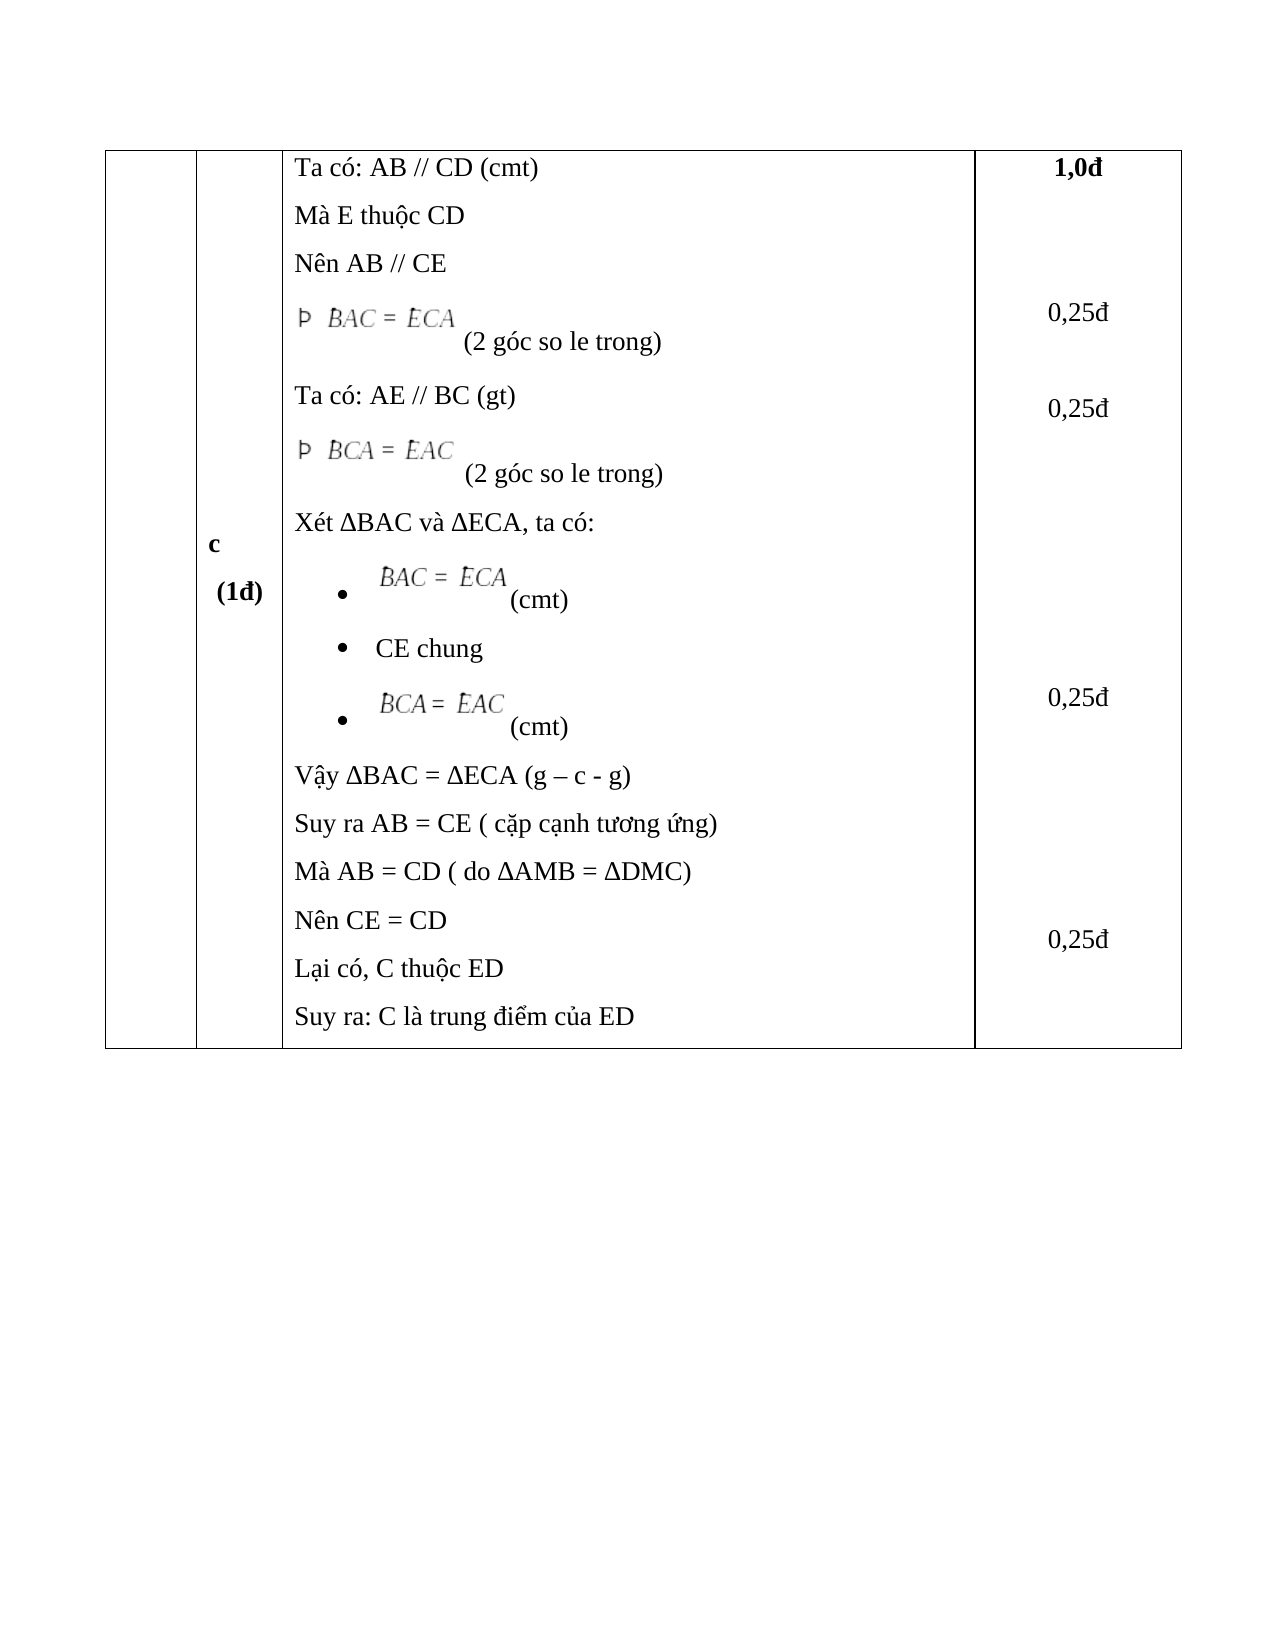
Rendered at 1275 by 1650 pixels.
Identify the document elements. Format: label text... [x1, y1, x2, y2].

table_cell c (1đ) [197, 151, 282, 1048]
table_cell Ta có: AB // CD (cmt) Mà E thuộc CD Nên AB // CE (2 góc so le trong) Ta có: AE // BC (gt) (2 góc so le trong) Xét ∆BAC và ∆ECA, ta có: (cmt) CE chung (cmt) Vậy ∆BAC = ∆ECA (g – c - g) Suy ra AB = CE ( cặp cạnh tương ứng) Mà AB = CD ( do ∆AMB = ∆DMC) Nên CE = CD Lại có, C thuộc ED Suy ra: C là trung điểm của ED [283, 151, 974, 1048]
table_cell 1,0đ 0,25đ 0,25đ 0,25đ 0,25đ [976, 151, 1181, 1048]
